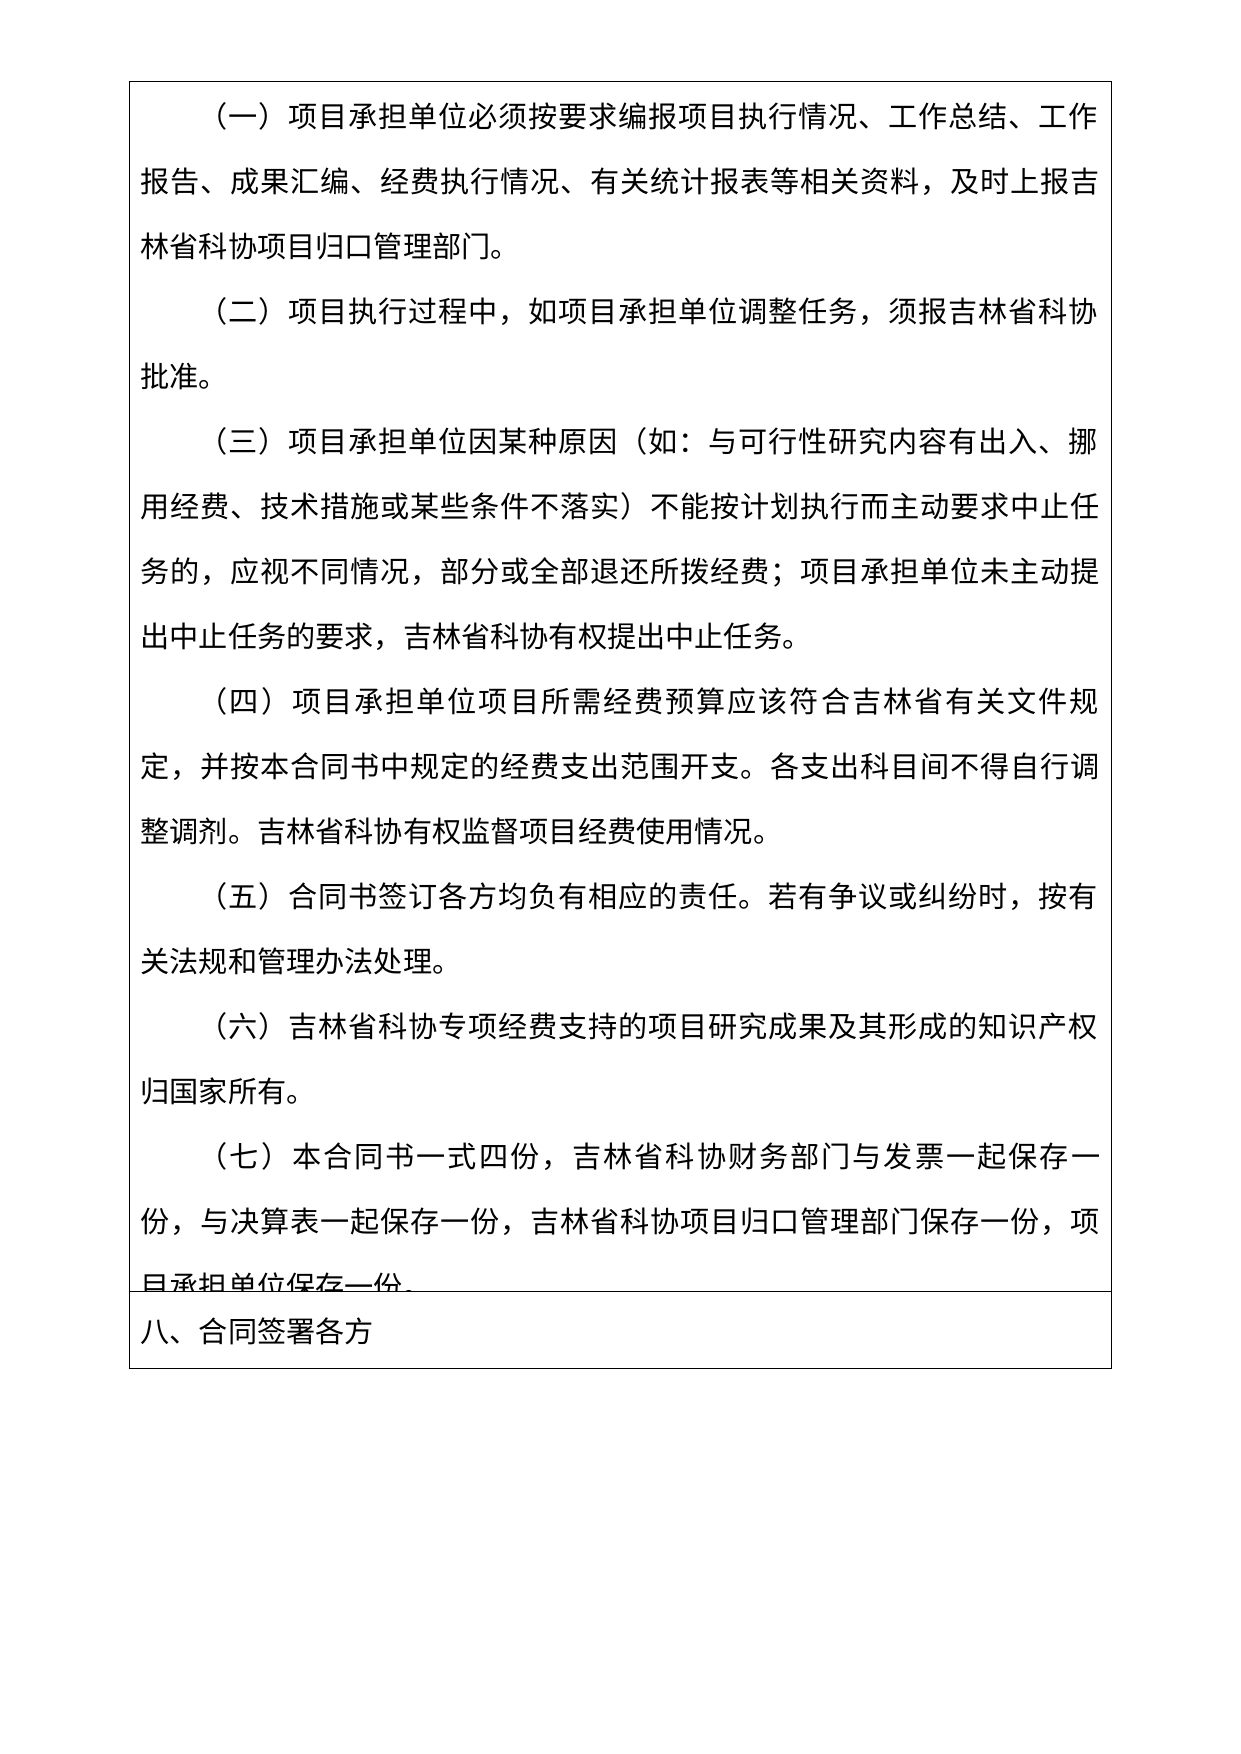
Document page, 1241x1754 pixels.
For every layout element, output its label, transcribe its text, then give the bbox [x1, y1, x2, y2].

table_cell （一）项目承担单位必须按要求编报项目执行情况、工作总结、工作报告、成果汇编、经费执行情况、有关统计报表等相关资料，及时上报吉林省科协项目归口管理部门。 （二）项目执行过程中，如项目承担单位调整任务，须报吉林省科协批准。 （三）项目承担单位因某种原因（如：与可行性研究内容有出入、挪用经费、技术措施或某些条件不落实）不能按计划执行而主动要求中止任务的，应视不同情况，部分或全部退还所拨经费；项目承担单位未主动提出中止任务的要求，吉林省科协有权提出中止任务。 （四）项目承担单位项目所需经费预算应该符合吉林省有关文件规定，并按本合同书中规定的经费支出范围开支。各支出科目间不得自行调整调剂。吉林省科协有权监督项目经费使用情况。 （五）合同书签订各方均负有相应的责任。若有争议或纠纷时，按有关法规和管理办法处理。 （六）吉林省科协专项经费支持的项目研究成果及其形成的知识产权归国家所有。 （七）本合同书一式四份，吉林省科协财务部门与发票一起保存一份，与决算表一起保存一份，吉林省科协项目归口管理部门保存一份，项目承担单位保存一份。 （八）合同书的其他条款如下： 1.___________________________________________________________； 2.___________________________________________________________； ___________________________________________________________。 [130, 82, 1111, 1291]
table_cell 八、合同签署各方 [130, 1292, 1111, 1367]
